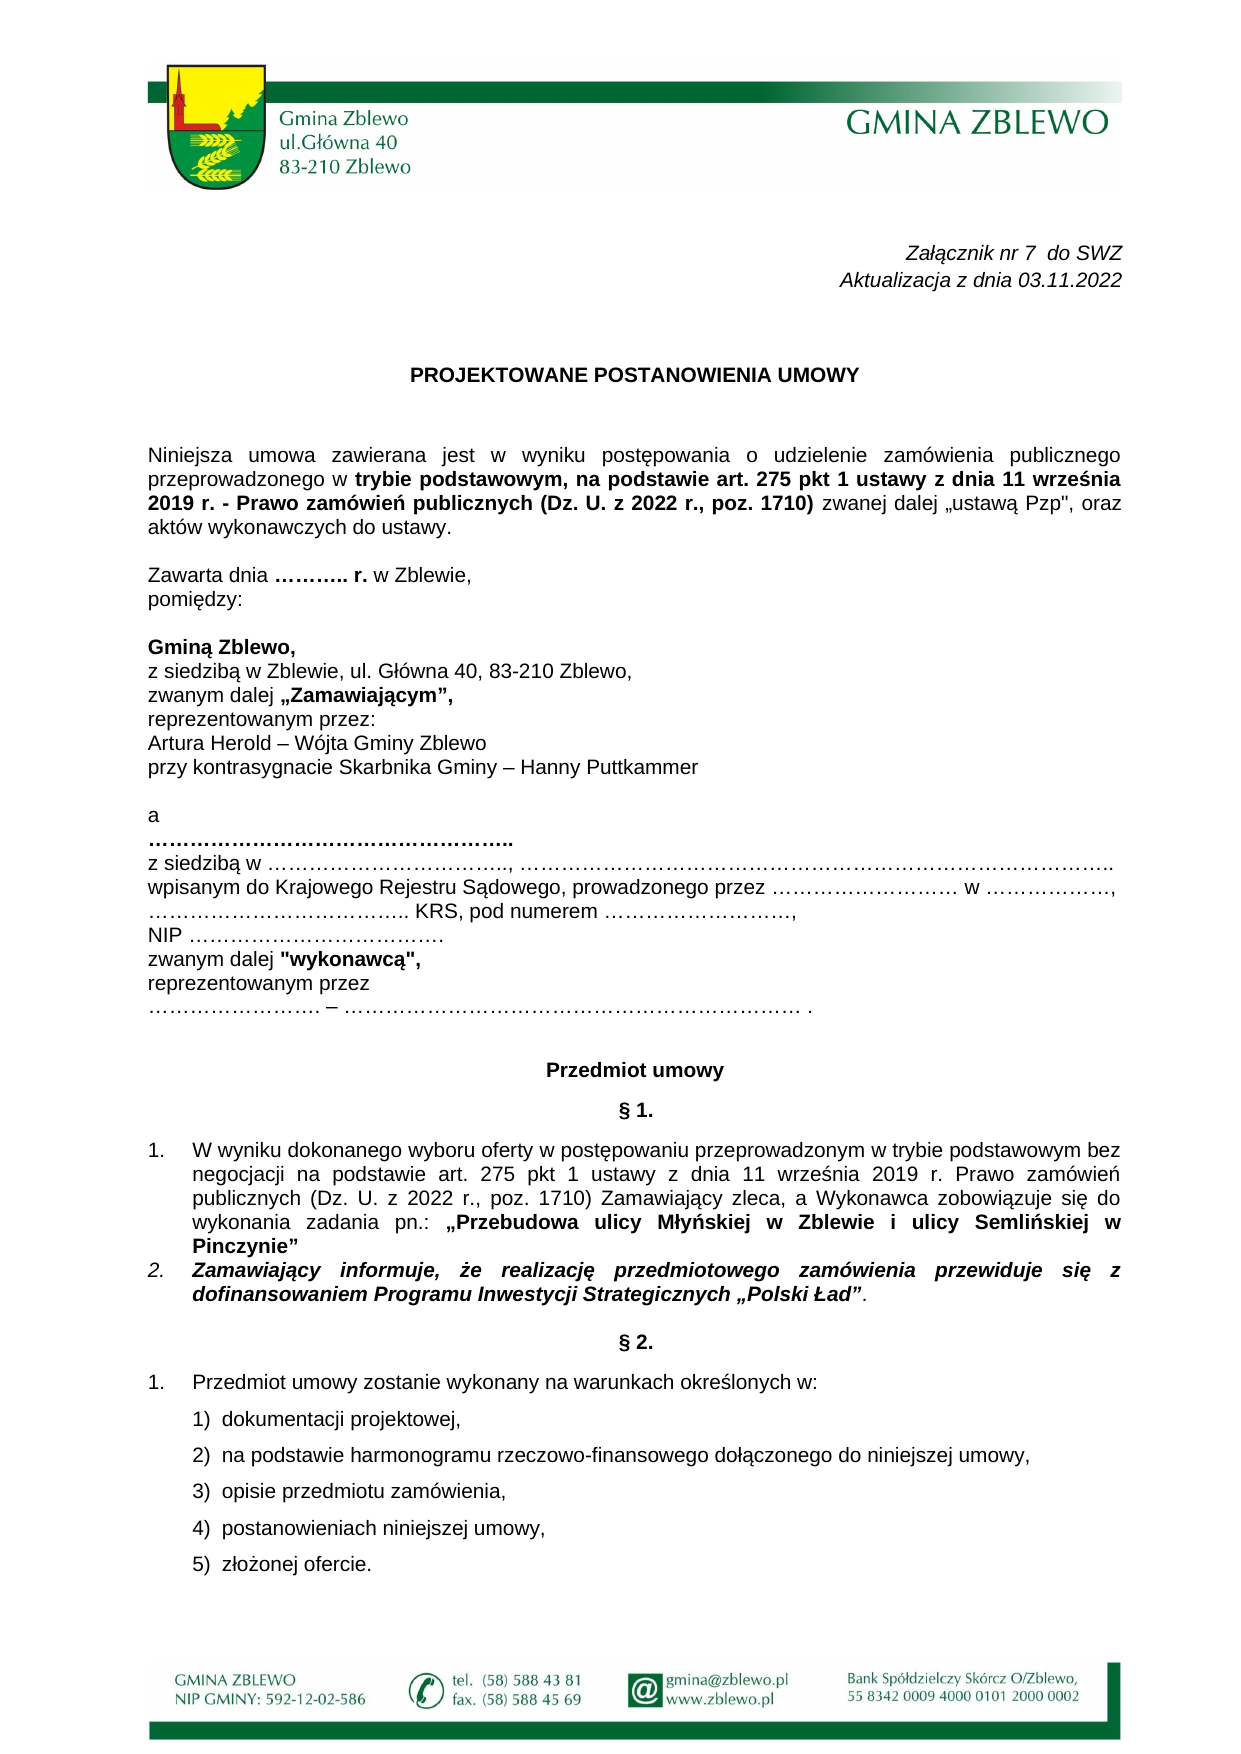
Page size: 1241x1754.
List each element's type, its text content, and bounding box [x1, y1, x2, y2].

picture [147, 1661, 1123, 1743]
list opisie przedmiotu zamówienia, [192, 1479, 1122, 1503]
text zwanym dalej "wykonawcą", [148, 946, 1122, 970]
text przy kontrasygnacie Skarbnika Gminy – Hanny Puttkammer [148, 755, 1122, 779]
text NIP ………………………………. [148, 922, 1122, 946]
list Przedmiot umowy zostanie wykonany na warunkach określonych w: [148, 1370, 1122, 1394]
list W wyniku dokonanego wyboru oferty w postępowaniu przeprowadzonym w trybie podstawowym bez negocjacji na podstawie art. 275 pkt 1 ustawy z dnia 11 września 2019 r. Prawo zamówień publicznych (Dz. U. z 2022 r., poz. 1710) Zamawiający zleca, a Wykonawca zobowiązuje się do wykonania zadania pn.: „Przebudowa ulicy Młyńskiej w Zblewie i ulicy Semlińskiej w Pinczynie” [148, 1138, 1122, 1258]
list dokumentacji projektowej, [192, 1406, 1122, 1430]
text reprezentowanym przez: [148, 707, 1122, 731]
text PROJEKTOWANE POSTANOWIENIA UMOWY [148, 363, 1122, 387]
text pomiędzy: [148, 587, 1122, 611]
text Aktualizacja z dnia 03.11.2022 [148, 268, 1122, 292]
text Przedmiot umowy [148, 1058, 1122, 1082]
list złożonej ofercie. [192, 1552, 1122, 1576]
picture [147, 59, 1123, 190]
text z siedzibą w …………………………….., ………………………………………………………………………….. [148, 851, 1122, 874]
text ……………………. – ………………………………………………………… . [148, 994, 1122, 1018]
text Artura Herold – Wójta Gminy Zblewo [148, 731, 1122, 755]
text Zawarta dnia ……….. r. w Zblewie, [148, 563, 1122, 587]
text § 1. [150, 1098, 1122, 1122]
text § 2. [150, 1330, 1122, 1354]
text …………………………………………….. [148, 827, 1122, 851]
text reprezentowanym przez [148, 970, 1122, 994]
text Załącznik nr 7 do SWZ [148, 241, 1122, 265]
text z siedzibą w Zblewie, ul. Główna 40, 83-210 Zblewo, [148, 659, 1122, 683]
text Gminą Zblewo, [148, 635, 1122, 659]
list Zamawiający informuje, że realizację przedmiotowego zamówienia przewiduje się z dofinansowaniem Programu Inwestycji Strategicznych „Polski Ład”. [148, 1258, 1122, 1306]
list na podstawie harmonogramu rzeczowo-finansowego dołączonego do niniejszej umowy, [192, 1443, 1122, 1467]
text Niniejsza umowa zawierana jest w wyniku postępowania o udzielenie zamówienia publicznego przeprowadzonego w trybie podstawowym, na podstawie art. 275 pkt 1 ustawy z dnia 11 września 2019 r. - Prawo zamówień publicznych (Dz. U. z 2022 r., poz. 1710) zwanej dalej „ustawą Pzp", oraz aktów wykonawczych do ustawy. [148, 443, 1122, 539]
text wpisanym do Krajowego Rejestru Sądowego, prowadzonego przez ……………………… w ………………, ……………………………….. KRS, pod numerem ………………………, [148, 874, 1122, 922]
list postanowieniach niniejszej umowy, [192, 1516, 1122, 1540]
text zwanym dalej „Zamawiającym”, [148, 683, 1122, 707]
text a [148, 803, 1122, 827]
